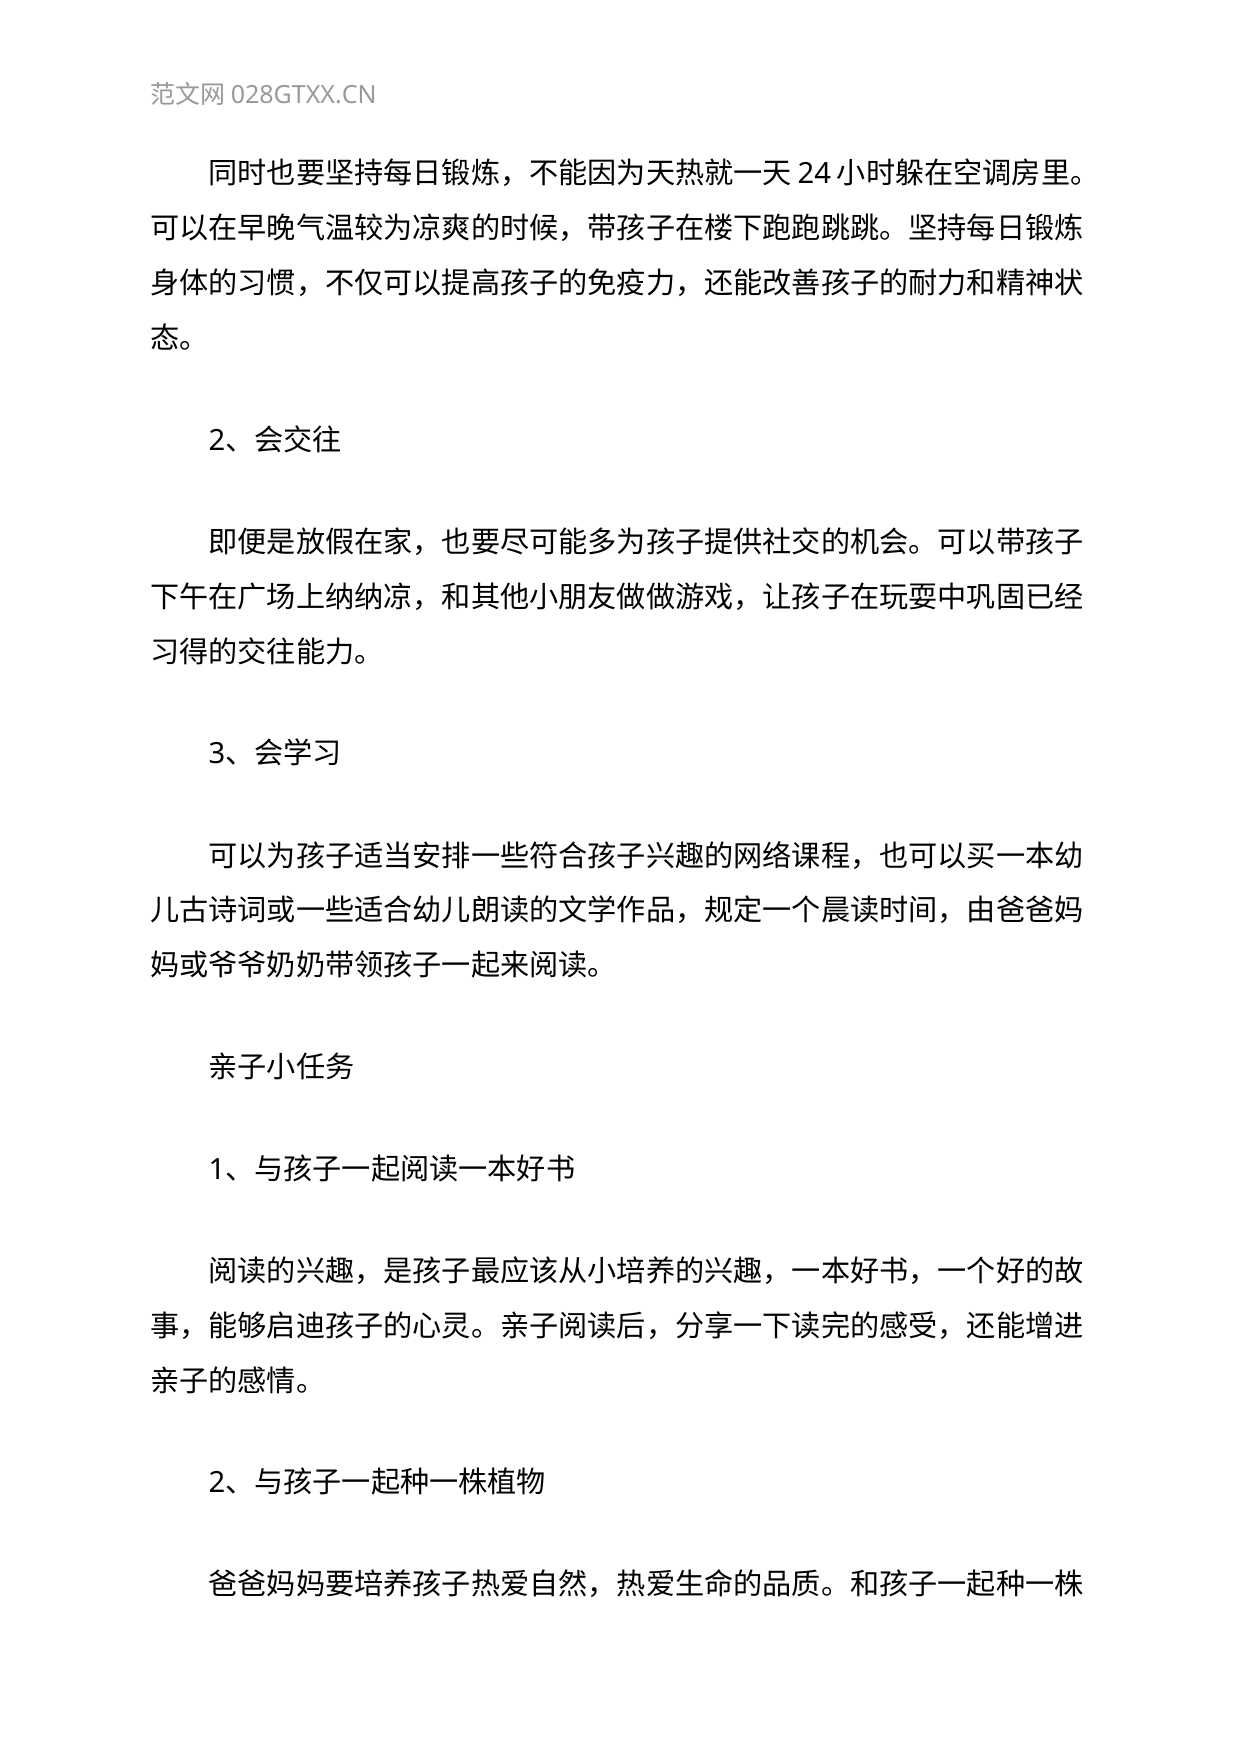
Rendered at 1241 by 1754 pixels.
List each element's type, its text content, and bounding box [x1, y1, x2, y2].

text 同时也要坚持每日锻炼，不能因为天热就一天24小时躲在空调房里。可以在早晚气温较为凉爽的时候，带孩子在楼下跑跑跳跳。坚持每日锻炼身体的习惯，不仅可以提高孩子的免疫力，还能改善孩子的耐力和精神状态。 [150, 150, 1090, 357]
text 1、与孩子一起阅读一本好书 [150, 1145, 1090, 1188]
text 亲子小任务 [150, 1044, 1090, 1086]
text 2、与孩子一起种一株植物 [150, 1459, 1090, 1501]
text 3、会学习 [150, 730, 1090, 772]
text 2、会交往 [150, 417, 1090, 459]
text 即便是放假在家，也要尽可能多为孩子提供社交的机会。可以带孩子下午在广场上纳纳凉，和其他小朋友做做游戏，让孩子在玩耍中巩固已经习得的交往能力。 [150, 518, 1090, 671]
text 可以为孩子适当安排一些符合孩子兴趣的网络课程，也可以买一本幼儿古诗词或一些适合幼儿朗读的文学作品，规定一个晨读时间，由爸爸妈妈或爷爷奶奶带领孩子一起来阅读。 [150, 832, 1090, 984]
text 阅读的兴趣，是孩子最应该从小培养的兴趣，一本好书，一个好的故事，能够启迪孩子的心灵。亲子阅读后，分享一下读完的感受，还能增进亲子的感情。 [150, 1247, 1090, 1399]
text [150, 1561, 1090, 1603]
